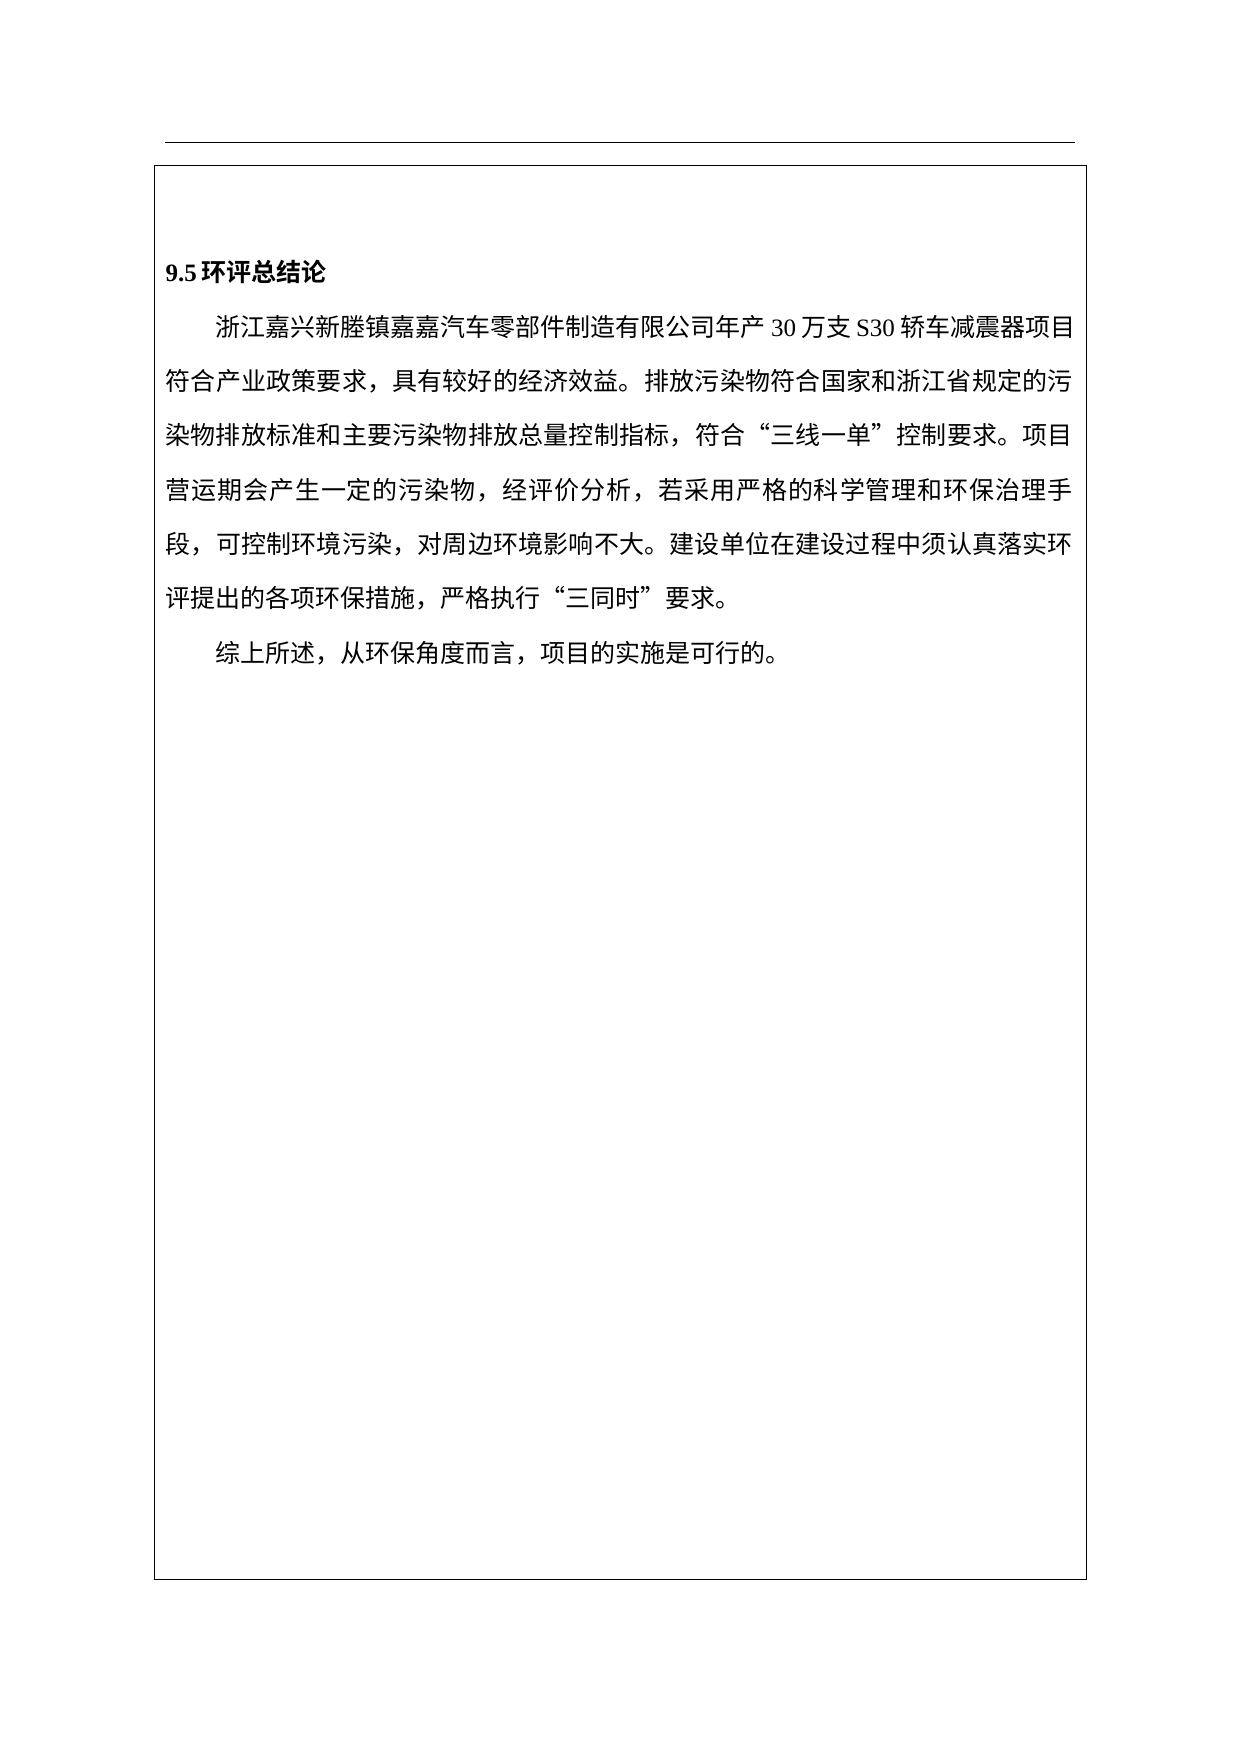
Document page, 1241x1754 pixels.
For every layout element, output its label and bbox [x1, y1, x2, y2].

table_header [155, 166, 1086, 1579]
